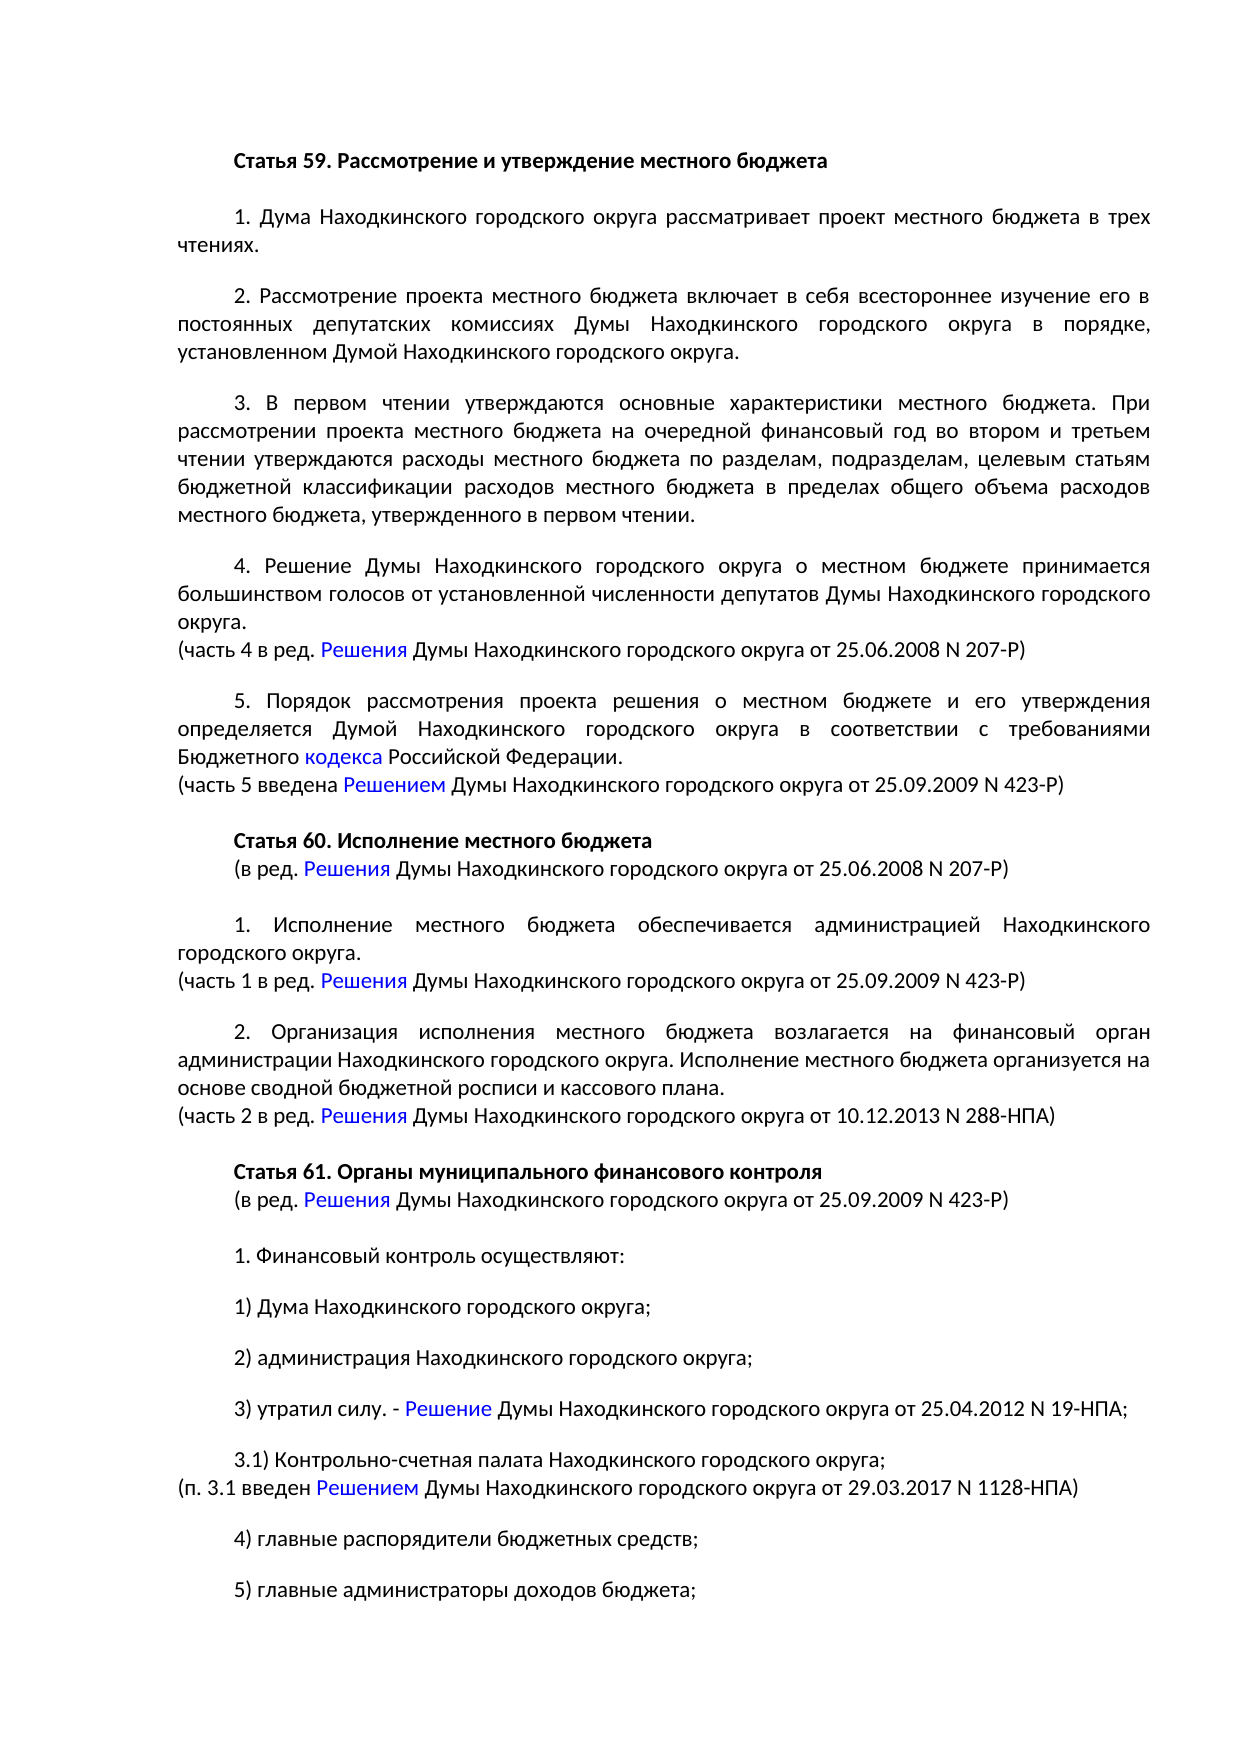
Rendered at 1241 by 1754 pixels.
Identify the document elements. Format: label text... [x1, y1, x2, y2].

title Статья 60. Исполнение местного бюджета [177, 826, 1152, 854]
text 5. Порядок рассмотрения проекта решения о местном бюджете и его утверждения определяется Думой Находкинского городского округа в соответствии с требованиями Бюджетного кодекса Российской Федерации. [177, 686, 1152, 770]
text (часть 1 в ред. Решения Думы Находкинского городского округа от 25.09.2009 N 423-Р) [177, 966, 1152, 994]
text (в ред. Решения Думы Находкинского городского округа от 25.09.2009 N 423-Р) [177, 1185, 1152, 1213]
text (часть 5 введена Решением Думы Находкинского городского округа от 25.09.2009 N 423-Р) [177, 770, 1152, 798]
text 4. Решение Думы Находкинского городского округа о местном бюджете принимается большинством голосов от установленной численности депутатов Думы Находкинского городского округа. [177, 551, 1152, 635]
title Статья 59. Рассмотрение и утверждение местного бюджета [177, 146, 1152, 174]
text 5) главные администраторы доходов бюджета; [177, 1575, 1152, 1603]
text 3.1) Контрольно-счетная палата Находкинского городского округа; [177, 1445, 1152, 1473]
text (п. 3.1 введен Решением Думы Находкинского городского округа от 29.03.2017 N 1128-НПА) [177, 1473, 1152, 1501]
text (часть 4 в ред. Решения Думы Находкинского городского округа от 25.06.2008 N 207-Р) [177, 635, 1152, 663]
text (в ред. Решения Думы Находкинского городского округа от 25.06.2008 N 207-Р) [177, 854, 1152, 882]
text 2. Рассмотрение проекта местного бюджета включает в себя всестороннее изучение его в постоянных депутатских комиссиях Думы Находкинского городского округа в порядке, установленном Думой Находкинского городского округа. [177, 281, 1152, 365]
text 1. Исполнение местного бюджета обеспечивается администрацией Находкинского городского округа. [177, 910, 1152, 966]
text 1. Финансовый контроль осуществляют: [177, 1241, 1152, 1269]
text 4) главные распорядители бюджетных средств; [177, 1524, 1152, 1552]
text 2) администрация Находкинского городского округа; [177, 1343, 1152, 1371]
text (часть 2 в ред. Решения Думы Находкинского городского округа от 10.12.2013 N 288-НПА) [177, 1101, 1152, 1129]
text 2. Организация исполнения местного бюджета возлагается на финансовый орган администрации Находкинского городского округа. Исполнение местного бюджета организуется на основе сводной бюджетной росписи и кассового плана. [177, 1017, 1152, 1101]
text 3. В первом чтении утверждаются основные характеристики местного бюджета. При рассмотрении проекта местного бюджета на очередной финансовый год во втором и третьем чтении утверждаются расходы местного бюджета по разделам, подразделам, целевым статьям бюджетной классификации расходов местного бюджета в пределах общего объема расходов местного бюджета, утвержденного в первом чтении. [177, 388, 1152, 528]
text 3) утратил силу. - Решение Думы Находкинского городского округа от 25.04.2012 N 19-НПА; [177, 1394, 1152, 1422]
text 1. Дума Находкинского городского округа рассматривает проект местного бюджета в трех чтениях. [177, 202, 1152, 258]
text 1) Дума Находкинского городского округа; [177, 1292, 1152, 1320]
title Статья 61. Органы муниципального финансового контроля [177, 1157, 1152, 1185]
